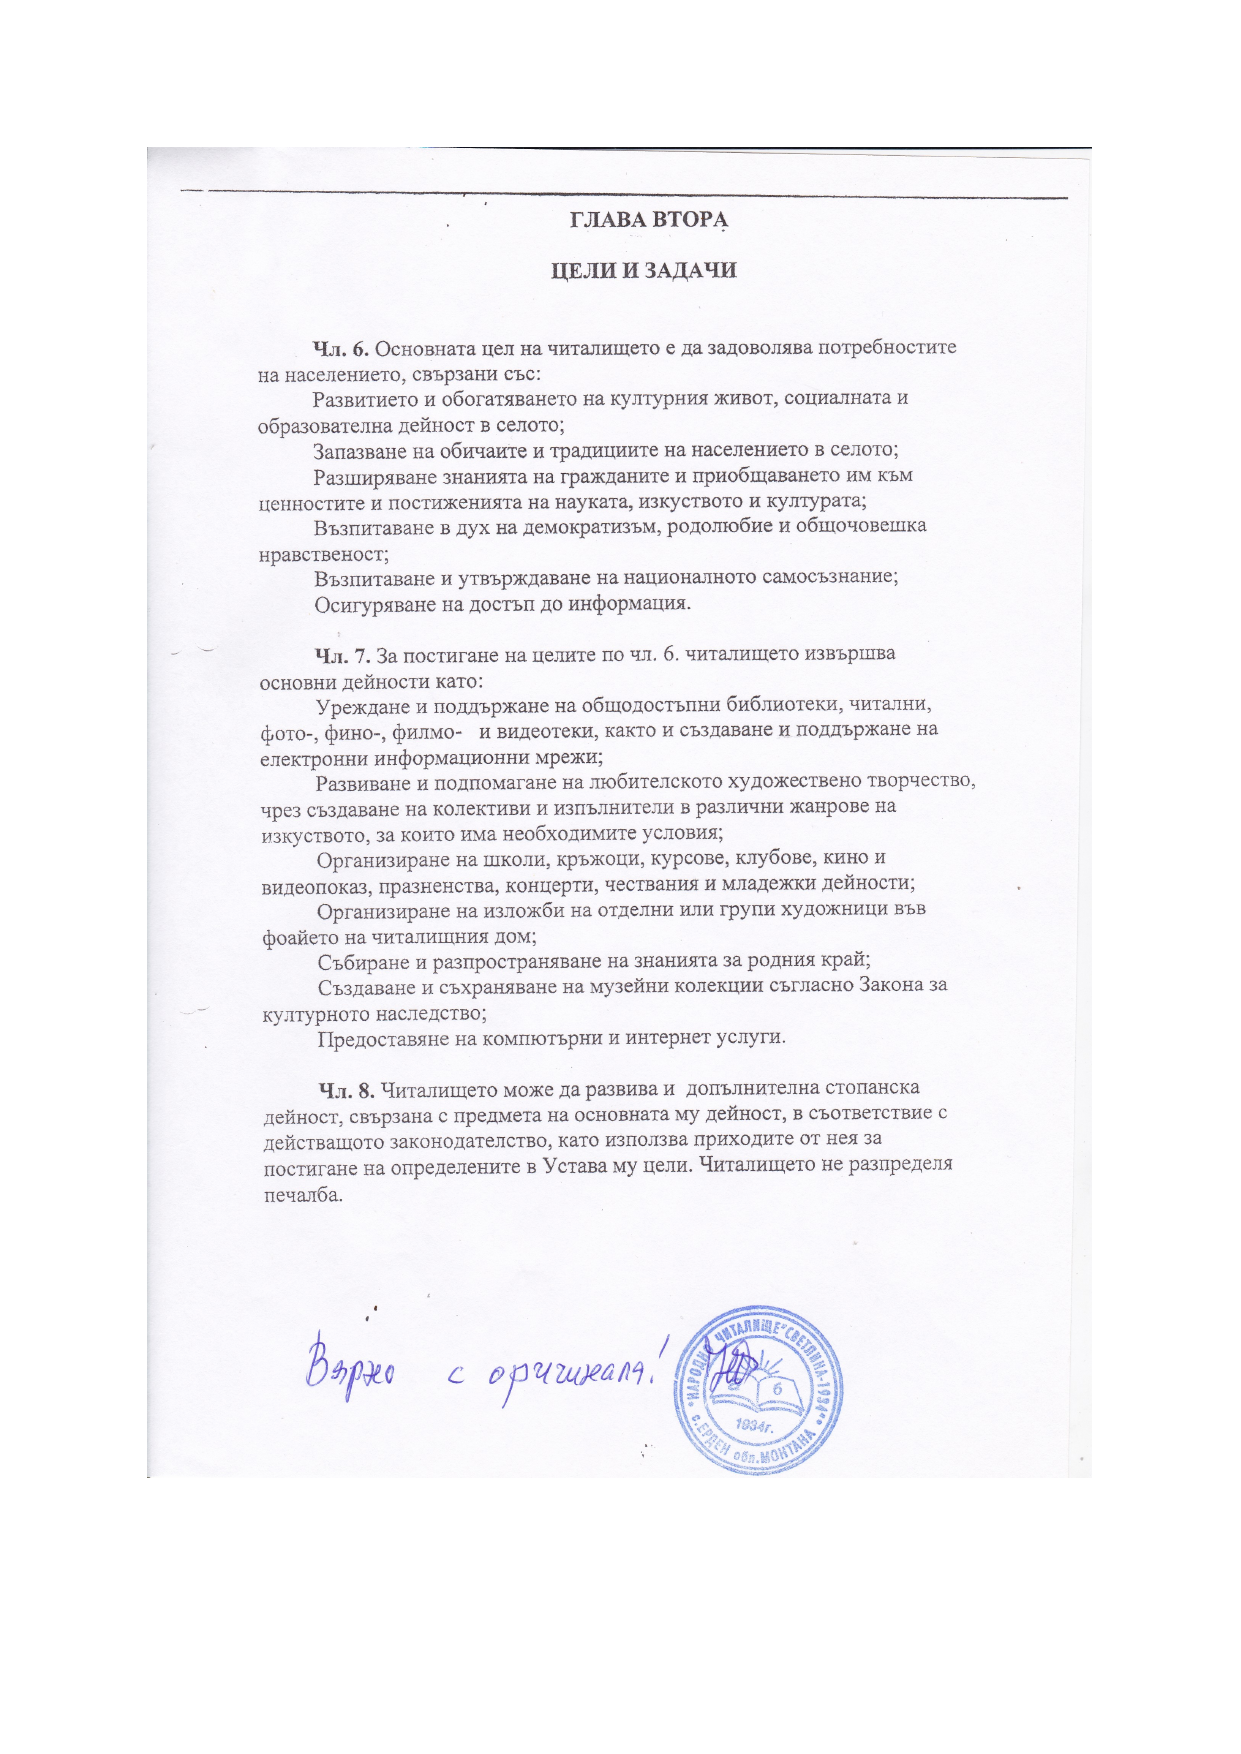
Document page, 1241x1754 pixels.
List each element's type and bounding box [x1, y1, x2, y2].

picture [147, 147, 1092, 1478]
